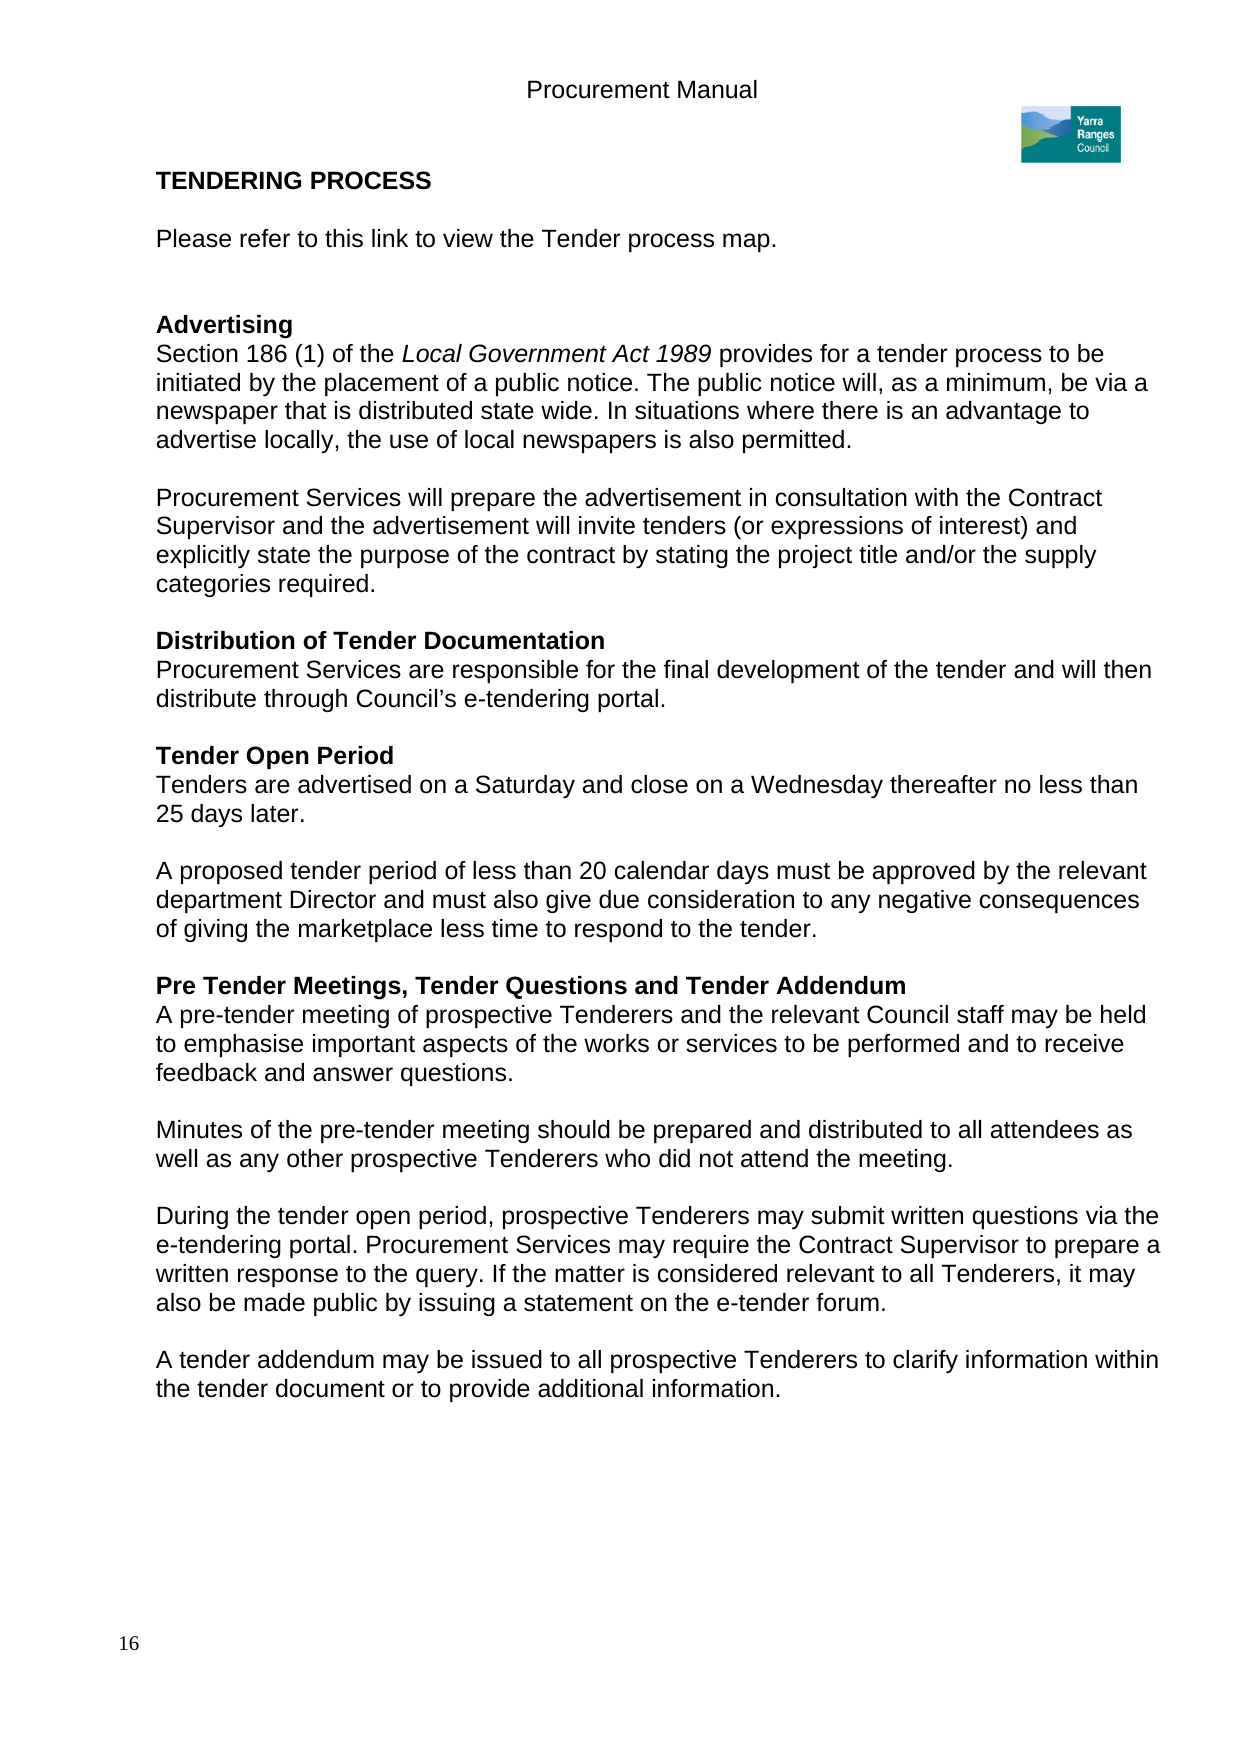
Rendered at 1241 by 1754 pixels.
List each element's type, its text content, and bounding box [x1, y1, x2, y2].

subtitle Tender Open Period [156, 741, 1166, 770]
text A pre-tender meeting of prospective Tenderers and the relevant Council staff may be held to emphasise important aspects of the works or services to be performed and to receive feedback and answer questions. [156, 1000, 1166, 1086]
text A proposed tender period of less than 20 calendar days must be approved by the relevant department Director and must also give due consideration to any negative consequences of giving the marketplace less time to respond to the tender. [156, 856, 1166, 942]
text During the tender open period, prospective Tenderers may submit written questions via the e-tendering portal. Procurement Services may require the Contract Supervisor to prepare a written response to the query. If the matter is considered relevant to all Tenderers, it may also be made public by issuing a statement on the e-tender forum. [156, 1201, 1166, 1316]
text Tenders are advertised on a Saturday and close on a Wednesday thereafter no less than 25 days later. [156, 770, 1166, 827]
subtitle Pre Tender Meetings, Tender Questions and Tender Addendum [156, 971, 1166, 1000]
text Minutes of the pre-tender meeting should be prepared and distributed to all attendees as well as any other prospective Tenderers who did not attend the meeting. [156, 1115, 1166, 1172]
text Please refer to this link to view the Tender process map. [156, 224, 1166, 252]
text Section 186 (1) of the Local Government Act 1989 provides for a tender process to be initiated by the placement of a public notice. The public notice will, as a minimum, be via a newspaper that is distributed state wide. In situations where there is an advantage to advertise locally, the use of local newspapers is also permitted. [156, 339, 1166, 454]
subtitle Advertising [156, 310, 1166, 339]
text Procurement Services will prepare the advertisement in consultation with the Contract Supervisor and the advertisement will invite tenders (or expressions of interest) and explicitly state the purpose of the contract by stating the project title and/or the supply categories required. [156, 482, 1166, 597]
text A tender addendum may be issued to all prospective Tenderers to clarify information within the tender document or to provide additional information. [156, 1345, 1166, 1402]
subtitle TENDERING PROCESS [156, 166, 1166, 195]
subtitle Distribution of Tender Documentation [156, 626, 1166, 655]
text Procurement Services are responsible for the final development of the tender and will then distribute through Council’s e-tendering portal. [156, 655, 1166, 712]
